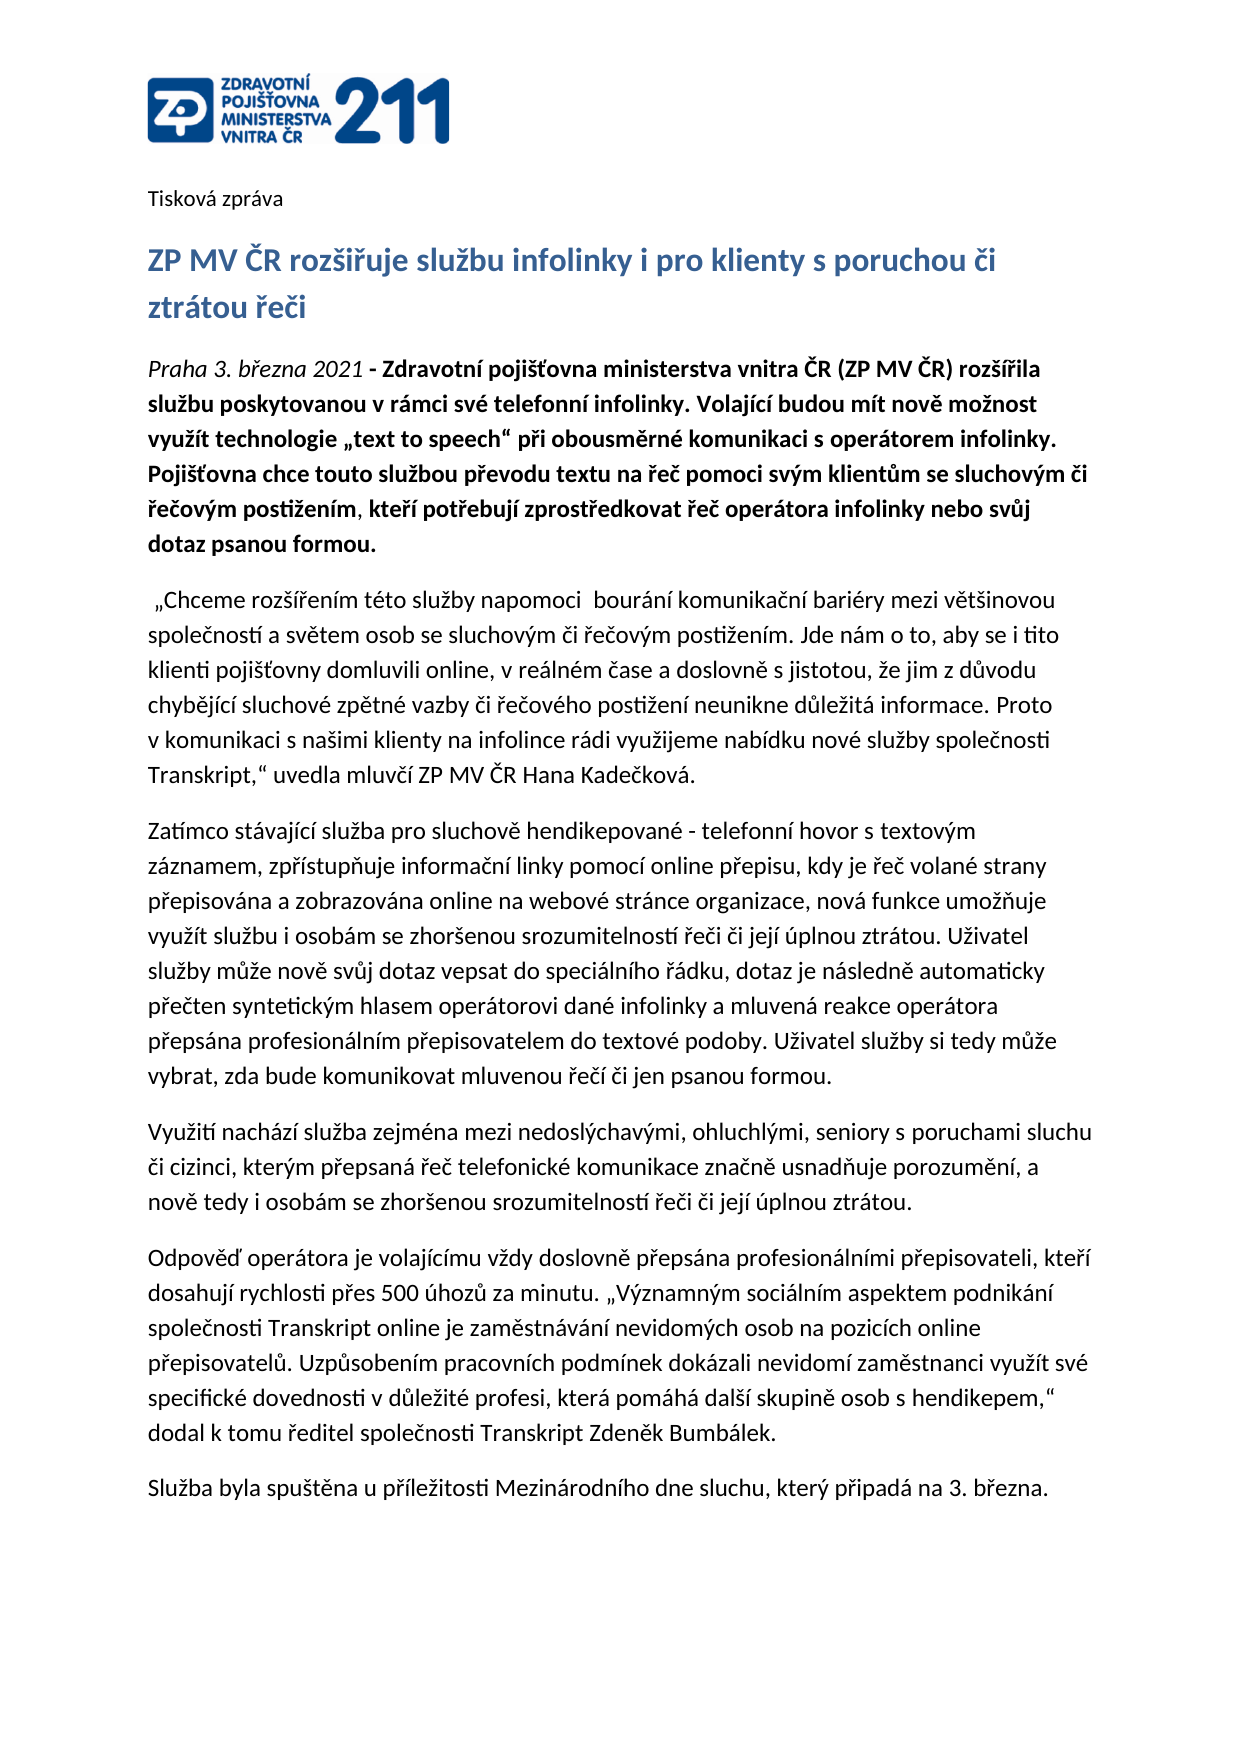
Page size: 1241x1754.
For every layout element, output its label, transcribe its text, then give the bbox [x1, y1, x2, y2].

picture [147, 73, 450, 144]
text Zatímco stávající služba pro sluchově hendikepované - telefonní hovor s textovým záznamem, zpřístupňuje informační linky pomocí online přepisu, kdy je řeč volané strany přepisována a zobrazována online na webové stránce organizace, nová funkce umožňuje využít službu i osobám se zhoršenou srozumitelností řeči či její úplnou ztrátou. Uživatel služby může nově svůj dotaz vepsat do speciálního řádku, dotaz je následně automaticky přečten syntetickým hlasem operátorovi dané infolinky a mluvená reakce operátora přepsána profesionálním přepisovatelem do textové podoby. Uživatel služby si tedy může vybrat, zda bude komunikovat mluvenou řečí či jen psanou formou. [148, 815, 1093, 1091]
text „Chceme rozšířením této služby napomoci bourání komunikační bariéry mezi většinovou společností a světem osob se sluchovým či řečovým postižením. Jde nám o to, aby se i tito klienti pojišťovny domluvili online, v reálném čase a doslovně s jistotou, že jim z důvodu chybějící sluchové zpětné vazby či řečového postižení neunikne důležitá informace. Proto v komunikaci s našimi klienty na infolince rádi využijeme nabídku nové služby společnosti Transkript,“ uvedla mluvčí ZP MV ČR Hana Kadečková. [148, 584, 1093, 790]
text Praha 3. března 2021 - Zdravotní pojišťovna ministerstva vnitra ČR (ZP MV ČR) rozšířila službu poskytovanou v rámci své telefonní infolinky. Volající budou mít nově možnost využít technologie „text to speech“ při obousměrné komunikaci s operátorem infolinky. Pojišťovna chce touto službou převodu textu na řeč pomoci svým klientům se sluchovým či řečovým postižením, kteří potřebují zprostředkovat řeč operátora infolinky nebo svůj dotaz psanou formou. [148, 353, 1093, 559]
text Odpověď operátora je volajícímu vždy doslovně přepsána profesionálními přepisovateli, kteří dosahují rychlosti přes 500 úhozů za minutu. „Významným sociálním aspektem podnikání společnosti Transkript online je zaměstnávání nevidomých osob na pozicích online přepisovatelů. Uzpůsobením pracovních podmínek dokázali nevidomí zaměstnanci využít své specifické dovednosti v důležité profesi, která pomáhá další skupině osob s hendikepem,“ dodal k tomu ředitel společnosti Transkript Zdeněk Bumbálek. [148, 1242, 1093, 1447]
text Služba byla spuštěna u příležitosti Mezinárodního dne sluchu, který připadá na 3. března. [148, 1473, 1093, 1503]
text ZP MV ČR rozšiřuje službu infolinky i pro klienty s poruchou či ztrátou řeči [148, 239, 1093, 327]
text Tisková zpráva [148, 184, 1093, 213]
text Využití nachází služba zejména mezi nedoslýchavými, ohluchlými, seniory s poruchami sluchu či cizinci, kterým přepsaná řeč telefonické komunikace značně usnadňuje porozumění, a nově tedy i osobám se zhoršenou srozumitelností řeči či její úplnou ztrátou. [148, 1116, 1093, 1216]
